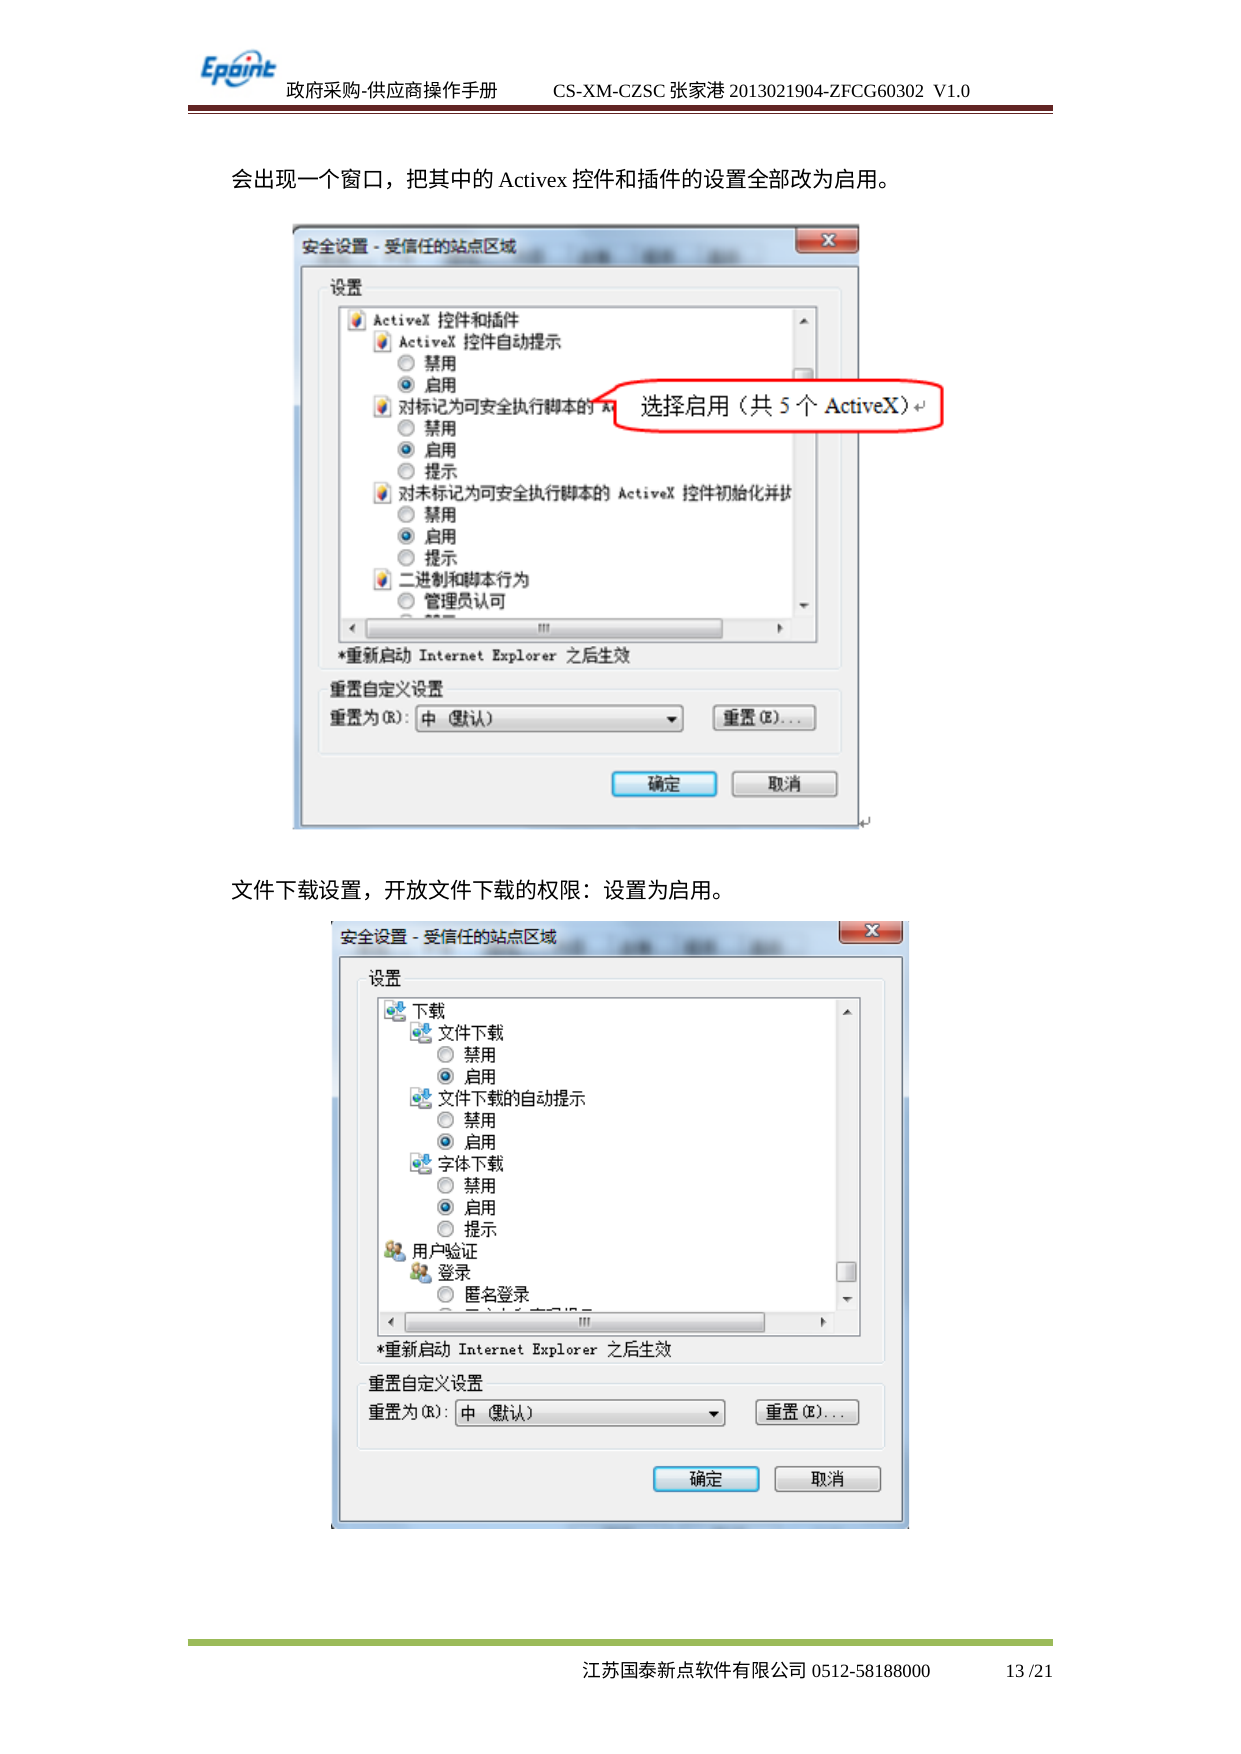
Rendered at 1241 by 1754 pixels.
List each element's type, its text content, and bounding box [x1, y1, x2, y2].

picture [187, 47, 286, 98]
text 文件下载设置，开放文件下载的权限：设置为启用。 [187, 873, 1053, 905]
picture [282, 210, 958, 839]
text 会出现一个窗口，把其中的Activex控件和插件的设置全部改为启用。 [187, 162, 1053, 194]
picture [331, 921, 910, 1529]
